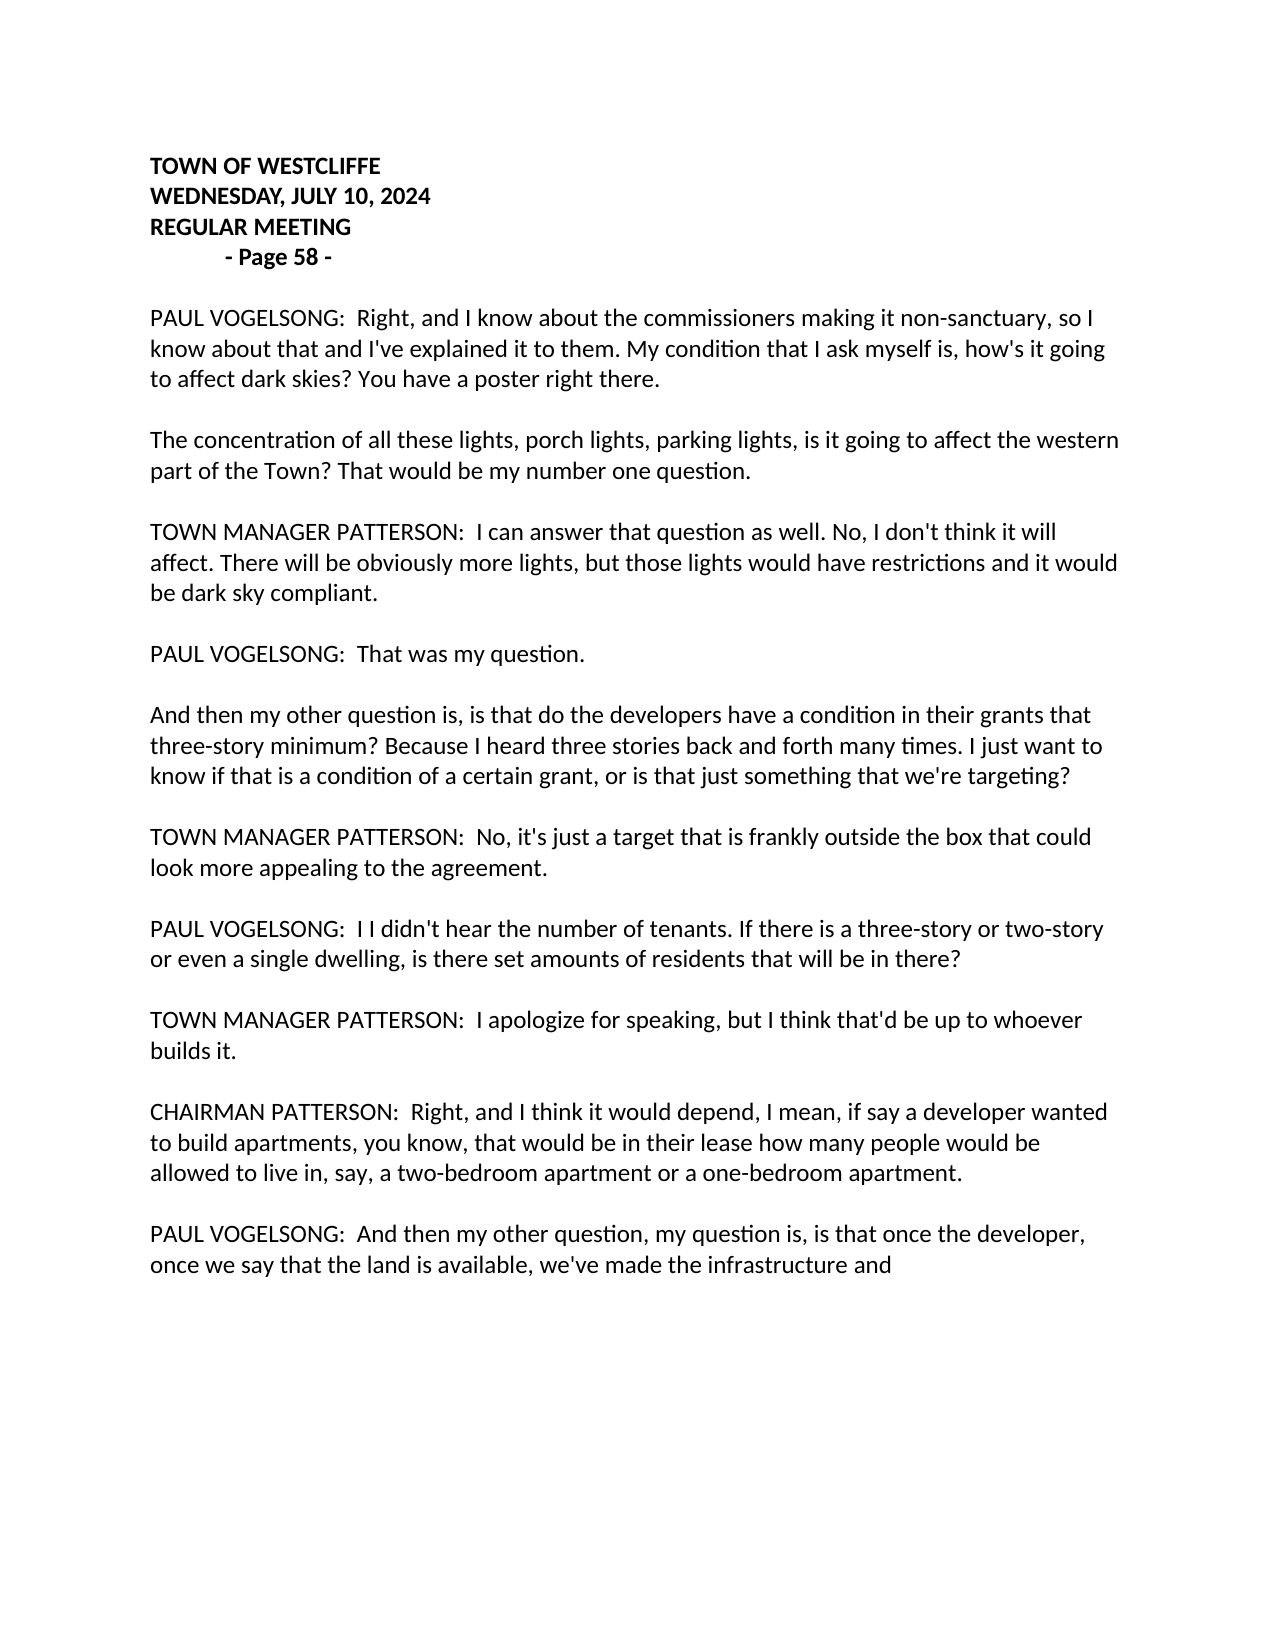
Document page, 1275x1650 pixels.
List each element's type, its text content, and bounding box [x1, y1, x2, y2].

list - Page 58 - [225, 242, 1125, 272]
text PAUL VOGELSONG: That was my question. [150, 638, 1125, 669]
text TOWN MANAGER PATTERSON: No, it's just a target that is frankly outside the box that could look more appealing to the agreement. [150, 821, 1125, 882]
text CHAIRMAN PATTERSON: Right, and I think it would depend, I mean, if say a developer wanted to build apartments, you know, that would be in their lease how many people would be allowed to live in, say, a two-bedroom apartment or a one-bedroom apartment. [150, 1096, 1125, 1188]
text PAUL VOGELSONG: And then my other question, my question is, is that once the developer, once we say that the land is available, we've made the infrastructure and [150, 1218, 1125, 1279]
text REGULAR MEETING [150, 211, 1125, 242]
text And then my other question is, is that do the developers have a condition in their grants that three-story minimum? Because I heard three stories back and forth many times. I just want to know if that is a condition of a certain grant, or is that just something that we're targeting? [150, 699, 1125, 791]
text TOWN OF WESTCLIFFE [150, 150, 1125, 181]
text PAUL VOGELSONG: Right, and I know about the commissioners making it non-sanctuary, so I know about that and I've explained it to them. My condition that I ask myself is, how's it going to affect dark skies? You have a poster right there. [150, 303, 1125, 394]
text WEDNESDAY, JULY 10, 2024 [150, 181, 1125, 211]
text PAUL VOGELSONG: I I didn't hear the number of tenants. If there is a three-story or two-story or even a single dwelling, is there set amounts of residents that will be in there? [150, 913, 1125, 974]
text TOWN MANAGER PATTERSON: I can answer that question as well. No, I don't think it will affect. There will be obviously more lights, but those lights would have restrictions and it would be dark sky compliant. [150, 516, 1125, 608]
text The concentration of all these lights, porch lights, parking lights, is it going to affect the western part of the Town? That would be my number one question. [150, 425, 1125, 486]
text TOWN MANAGER PATTERSON: I apologize for speaking, but I think that'd be up to whoever builds it. [150, 1004, 1125, 1066]
